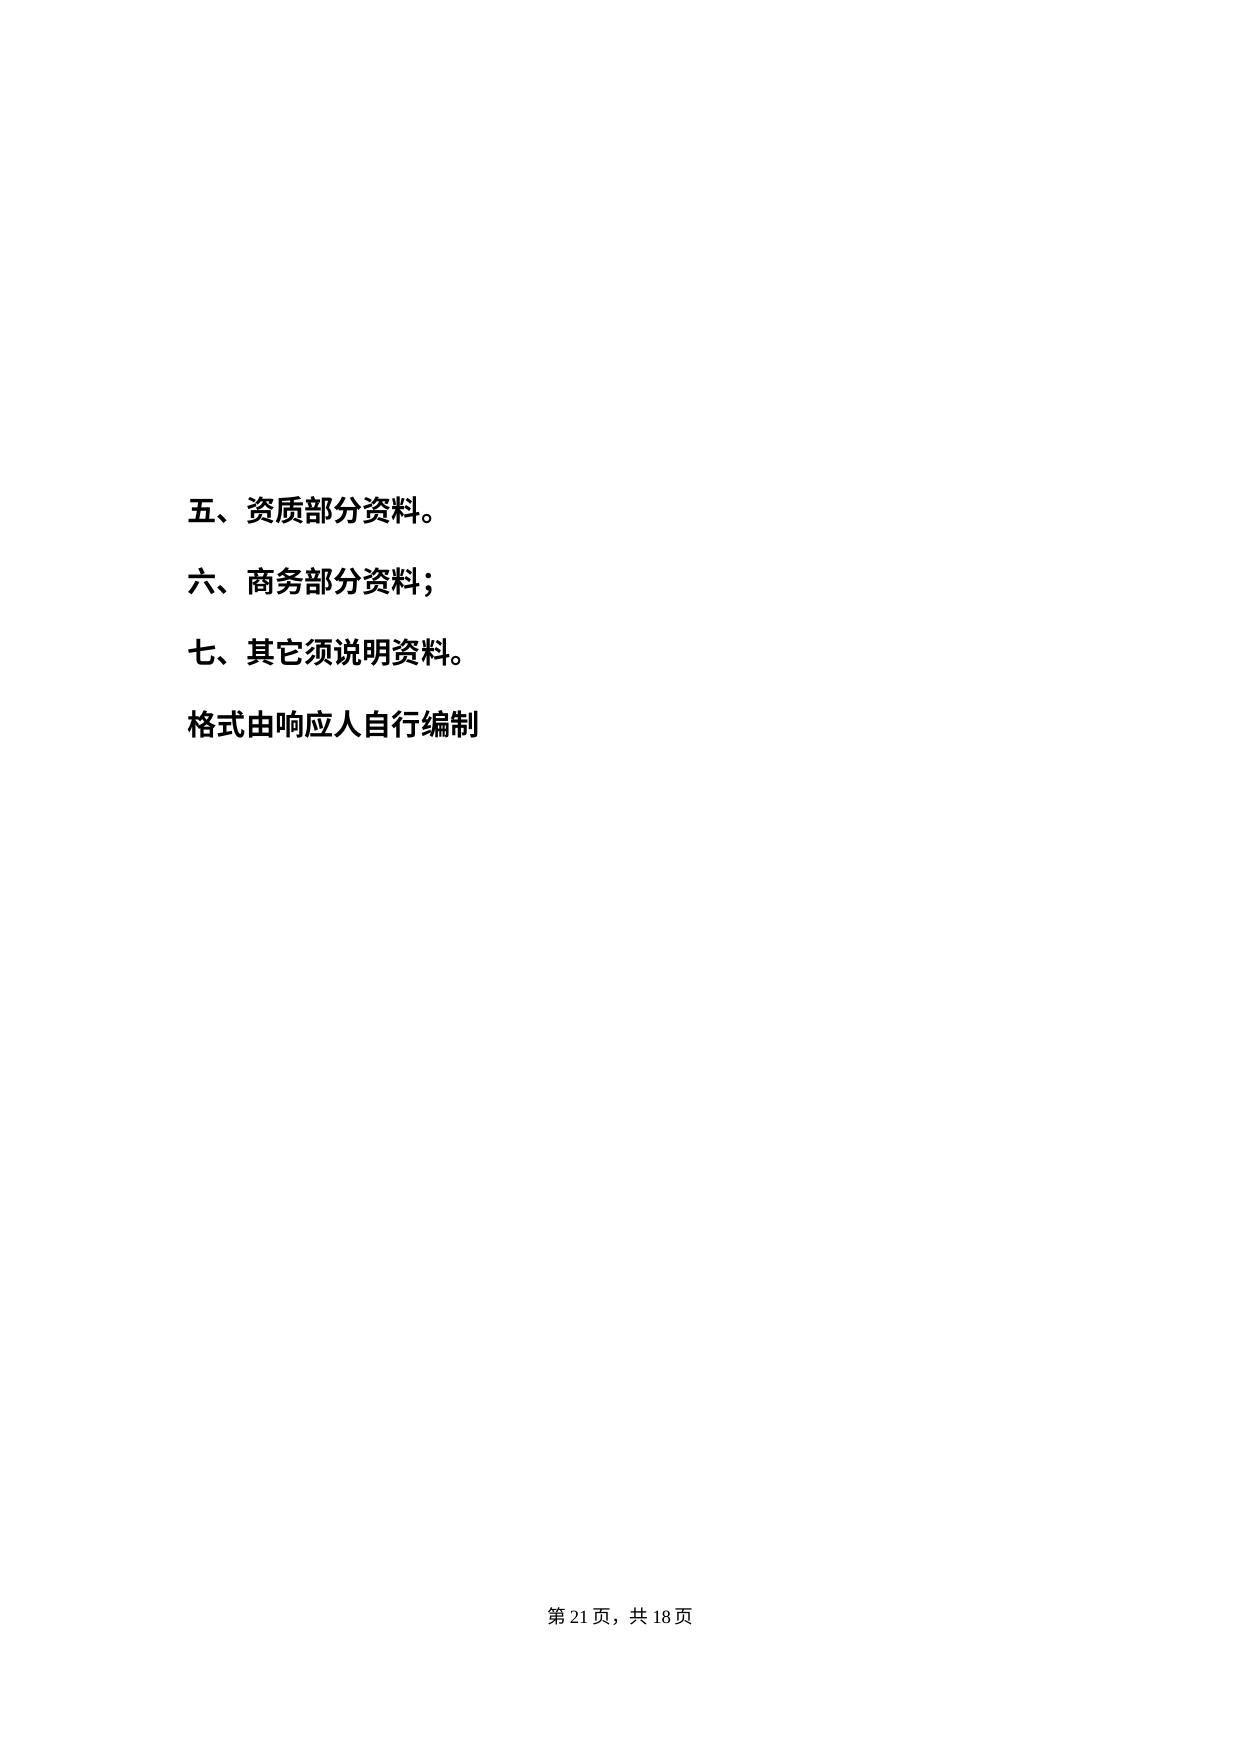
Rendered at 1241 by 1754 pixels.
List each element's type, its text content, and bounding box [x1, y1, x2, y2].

text 六、商务部分资料； [187, 547, 1053, 612]
text 格式由响应人自行编制 [187, 690, 1053, 755]
text 五、资质部分资料。 [187, 476, 1053, 541]
text 七、其它须说明资料。 [187, 618, 1053, 683]
